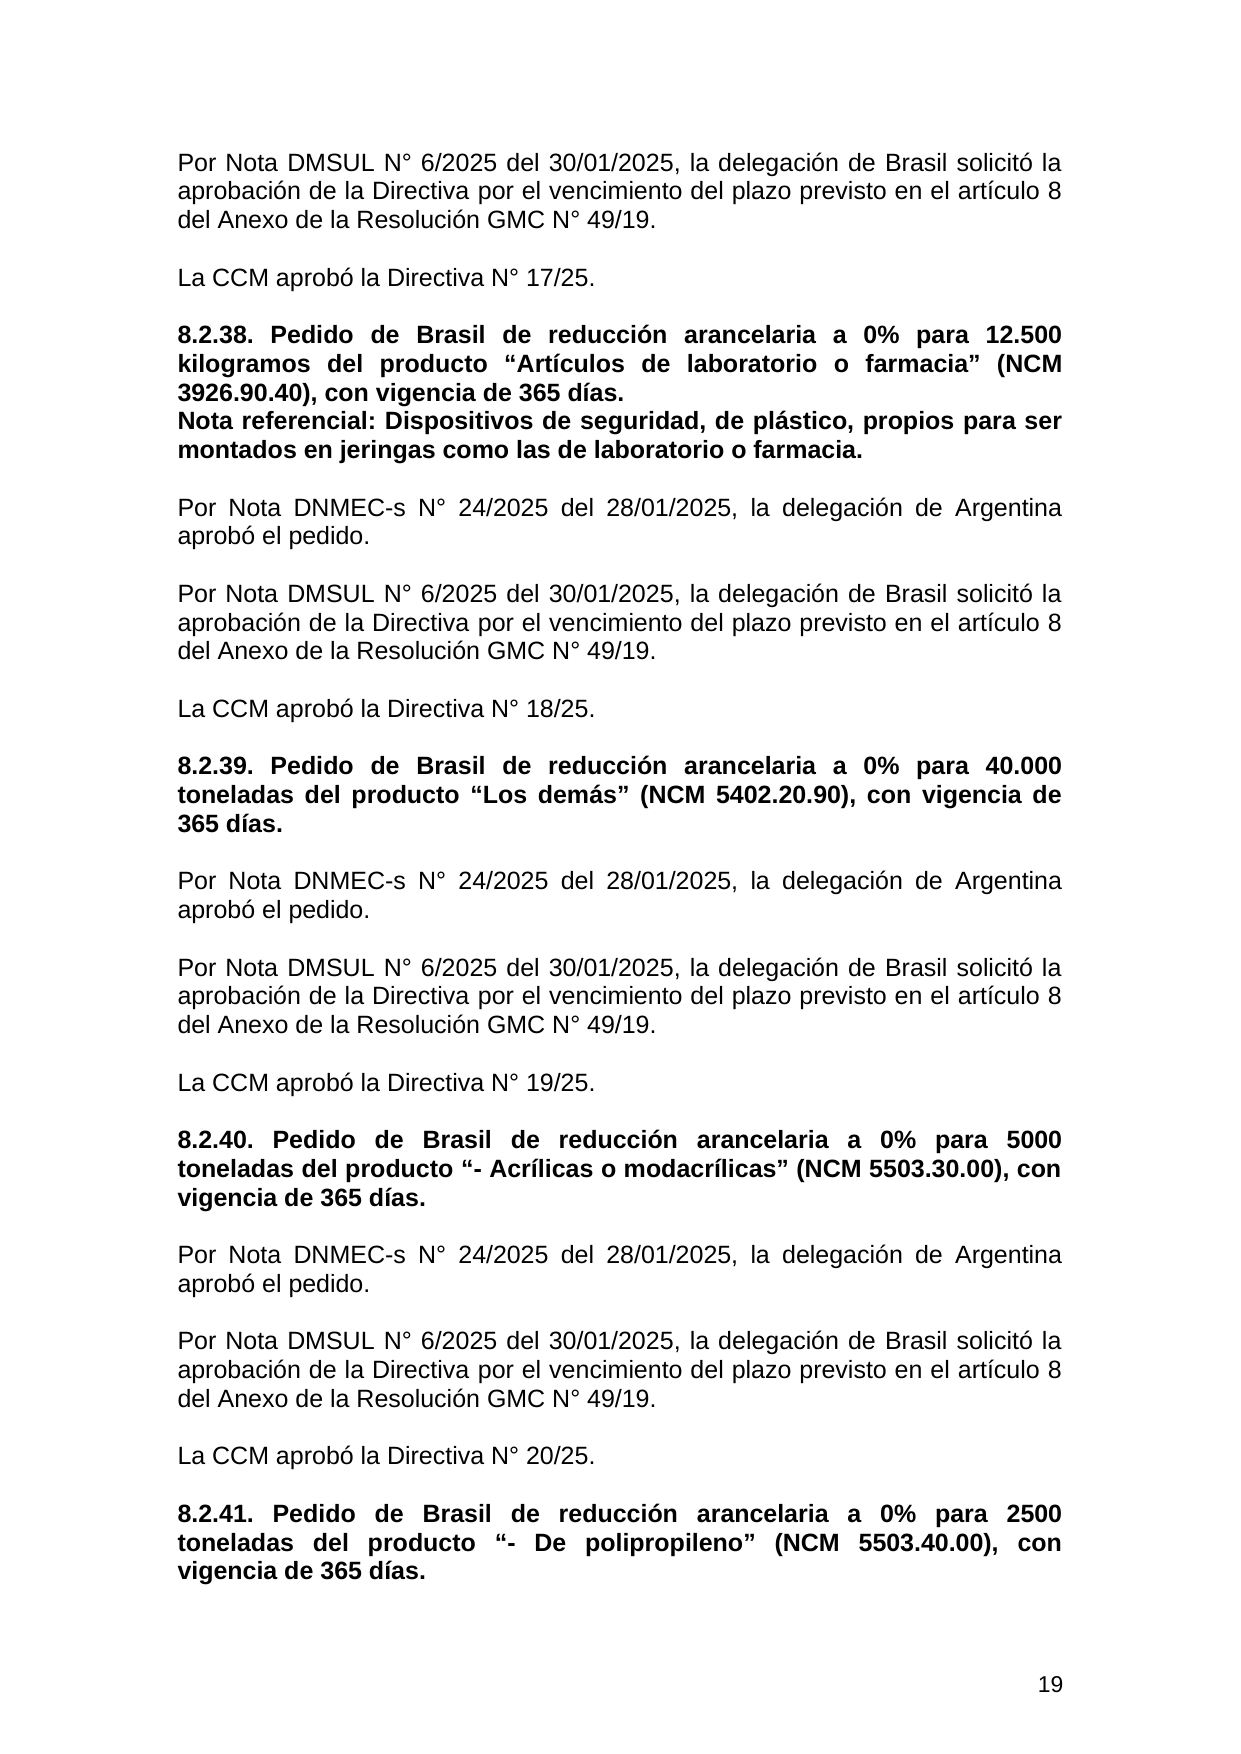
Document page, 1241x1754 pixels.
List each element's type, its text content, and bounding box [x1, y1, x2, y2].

text Nota referencial: Dispositivos de seguridad, de plástico, propios para ser montados en jeringas como las de laboratorio o farmacia. [177, 406, 1063, 464]
text 8.2.41. Pedido de Brasil de reducción arancelaria a 0% para 2500 toneladas del producto “- De polipropileno” (NCM 5503.40.00), con vigencia de 365 días. [177, 1499, 1063, 1585]
text Por Nota DNMEC-s N° 24/2025 del 28/01/2025, la delegación de Argentina aprobó el pedido. [177, 866, 1063, 924]
text 8.2.40. Pedido de Brasil de reducción arancelaria a 0% para 5000 toneladas del producto “- Acrílicas o modacrílicas” (NCM 5503.30.00), con vigencia de 365 días. [177, 1125, 1063, 1211]
text 8.2.39. Pedido de Brasil de reducción arancelaria a 0% para 40.000 toneladas del producto “Los demás” (NCM 5402.20.90), con vigencia de 365 días. [177, 751, 1063, 838]
text Por Nota DNMEC-s N° 24/2025 del 28/01/2025, la delegación de Argentina aprobó el pedido. [177, 493, 1063, 550]
text Por Nota DNMEC-s N° 24/2025 del 28/01/2025, la delegación de Argentina aprobó el pedido. [177, 1240, 1063, 1298]
text La CCM aprobó la Directiva N° 20/25. [177, 1441, 1063, 1470]
text 8.2.38. Pedido de Brasil de reducción arancelaria a 0% para 12.500 kilogramos del producto “Artículos de laboratorio o farmacia” (NCM 3926.90.40), con vigencia de 365 días. [177, 320, 1063, 406]
text La CCM aprobó la Directiva N° 18/25. [177, 694, 1063, 723]
text La CCM aprobó la Directiva N° 17/25. [177, 263, 1063, 291]
text La CCM aprobó la Directiva N° 19/25. [177, 1068, 1063, 1096]
